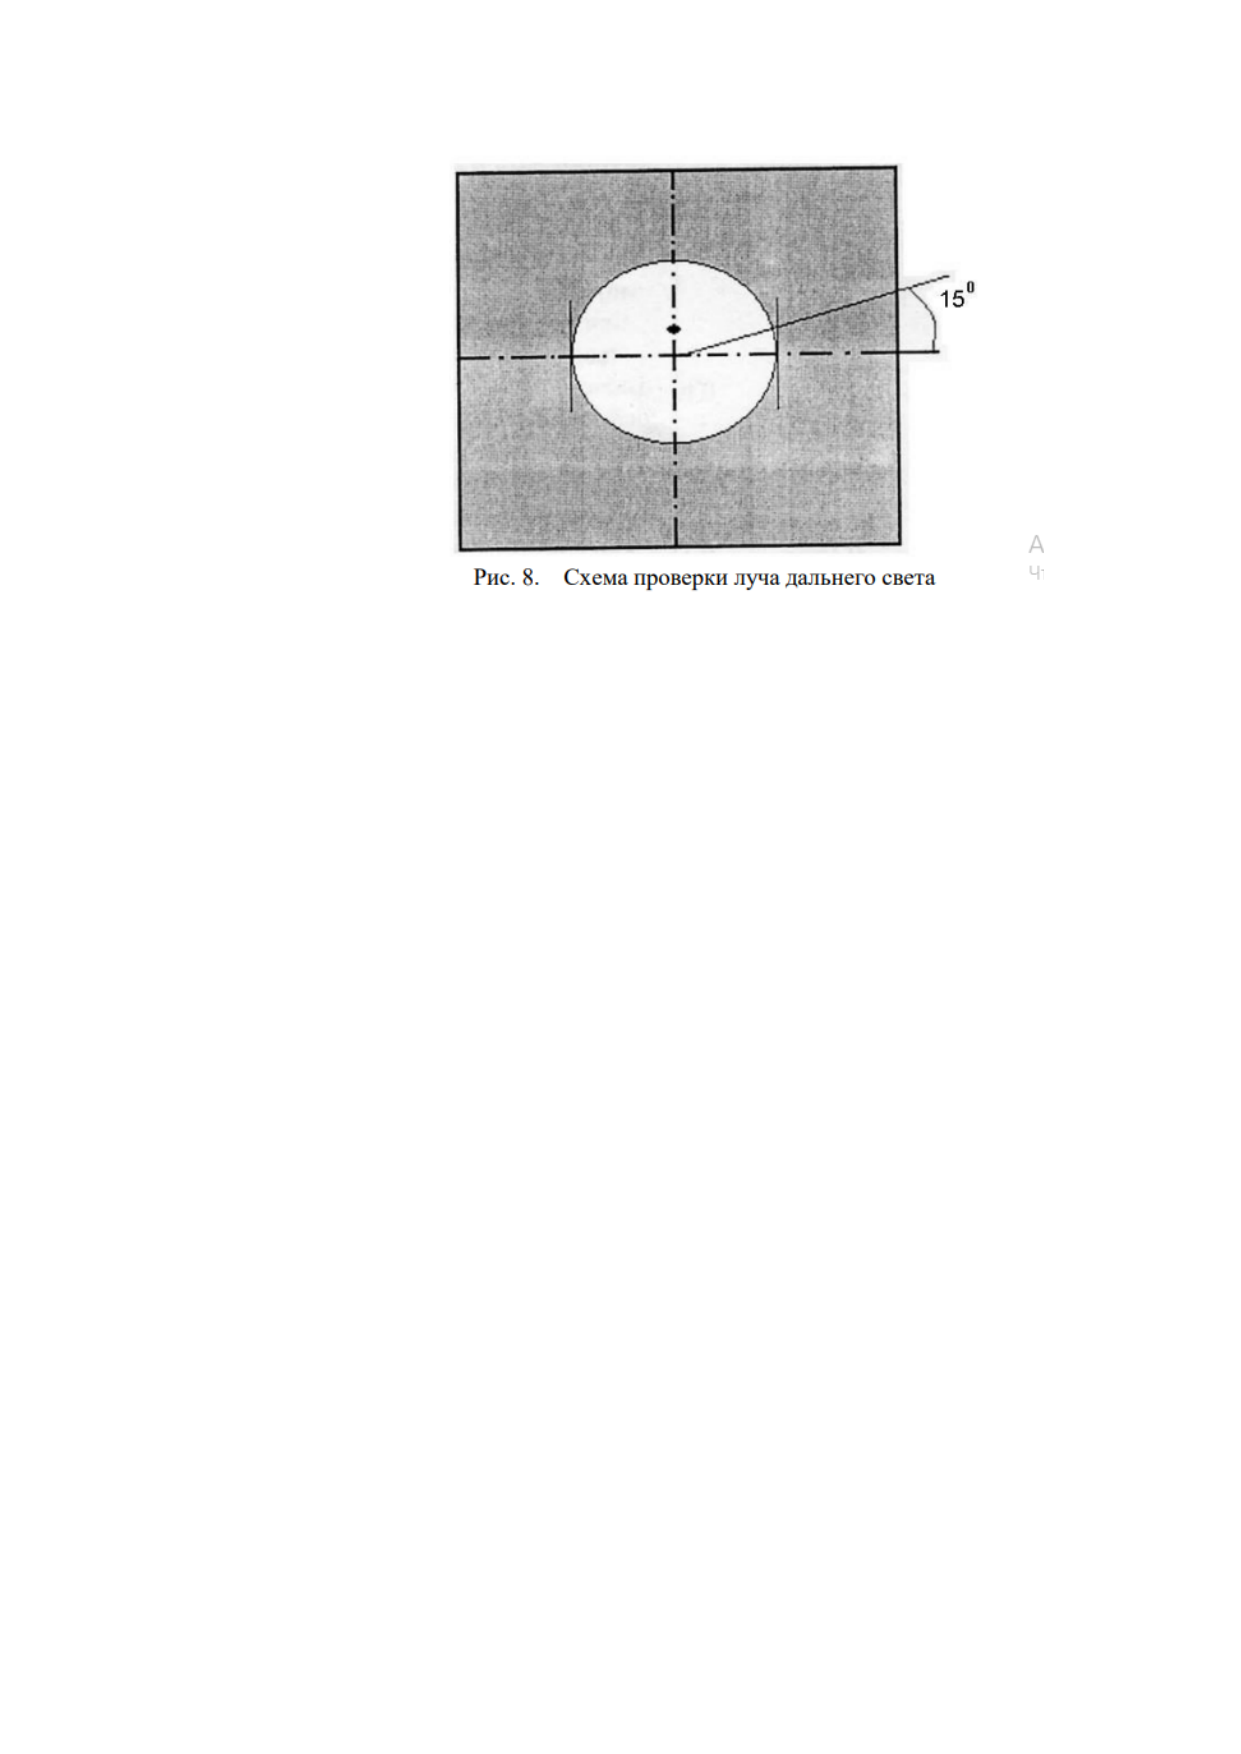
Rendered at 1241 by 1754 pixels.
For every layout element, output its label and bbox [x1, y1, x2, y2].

picture [300, 118, 1044, 618]
